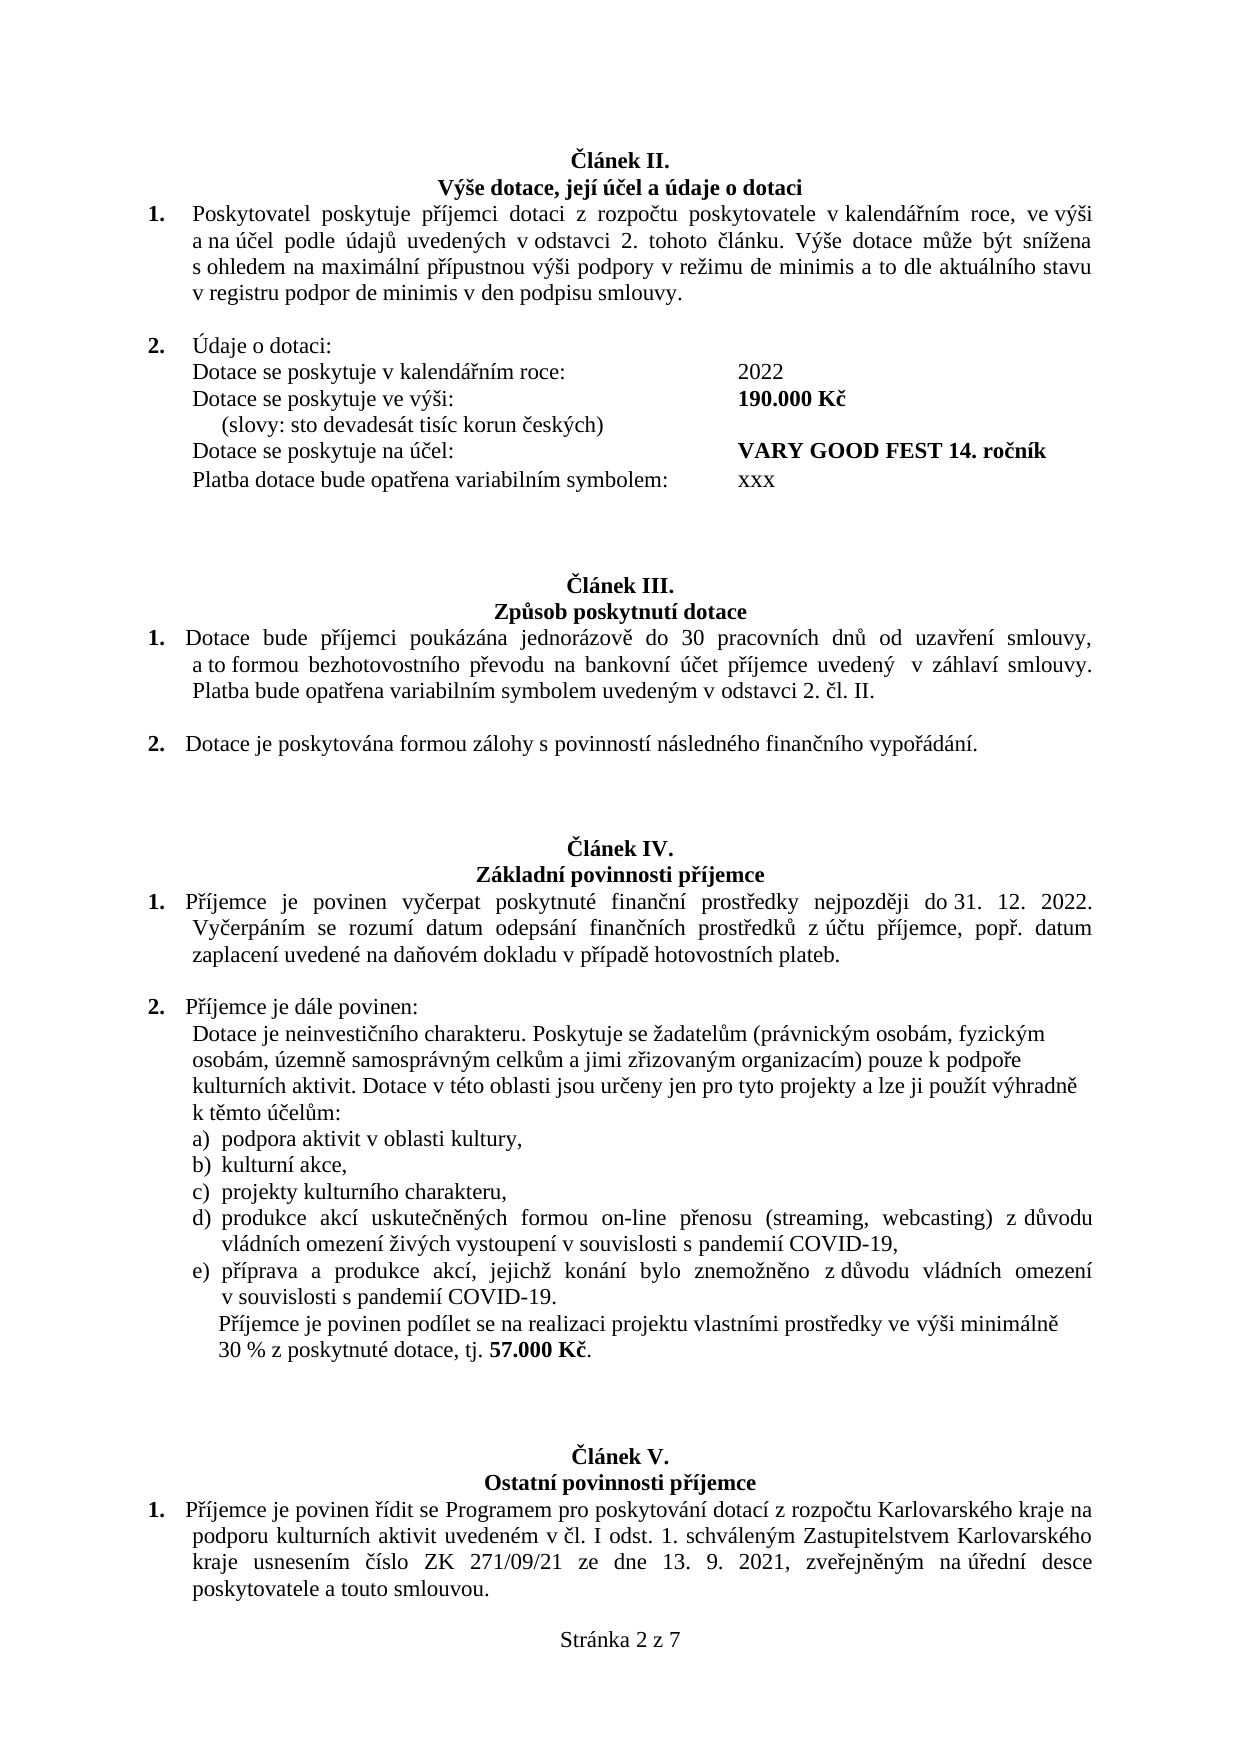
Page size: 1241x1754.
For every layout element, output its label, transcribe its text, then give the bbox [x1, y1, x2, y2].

text Článek III. [148, 572, 1093, 598]
text Ostatní povinnosti příjemce [148, 1469, 1093, 1496]
text Základní povinnosti příjemce [148, 862, 1093, 888]
text Příjemce je povinen podílet se na realizaci projektu vlastními prostředky ve výši minimálně 30 % z poskytnuté dotace, tj. 57.000 Kč. [207, 1309, 1093, 1362]
list Dotace bude příjemci poukázána jednorázově do 30 pracovních dnů od uzavření smlouvy, a to formou bezhotovostního převodu na bankovní účet příjemce uvedený v záhlaví smlouvy. Platba bude opatřena variabilním symbolem uvedeným v odstavci 2. čl. II. [148, 624, 1093, 703]
list produkce akcí uskutečněných formou on-line přenosu (streaming, webcasting) z důvodu vládních omezení živých vystoupení v souvislosti s pandemií COVID-19, [192, 1204, 1093, 1257]
list Poskytovatel poskytuje příjemci dotaci z rozpočtu poskytovatele v kalendářním roce, ve výši a na účel podle údajů uvedených v odstavci 2. tohoto článku. Výše dotace může být snížena s ohledem na maximální přípustnou výši podpory v režimu de minimis a to dle aktuálního stavu v registru podpor de minimis v den podpisu smlouvy. [148, 200, 1093, 306]
text Článek IV. [148, 835, 1093, 862]
text Způsob poskytnutí dotace [148, 598, 1093, 624]
text Výše dotace, její účel a údaje o dotaci [148, 174, 1093, 200]
list Dotace je poskytována formou zálohy s povinností následného finančního vypořádání. [148, 730, 1093, 756]
text Dotace se poskytuje v kalendářním roce: 2022 [192, 358, 1093, 385]
list Údaje o dotaci: [148, 332, 1093, 358]
text Článek II. [148, 148, 1093, 174]
text (slovy: sto devadesát tisíc korun českých) [192, 411, 1093, 437]
text Článek V. [148, 1443, 1093, 1469]
list příprava a produkce akcí, jejichž konání bylo znemožněno z důvodu vládních omezení v souvislosti s pandemií COVID-19. [192, 1257, 1093, 1309]
text Dotace se poskytuje na účel: VARY GOOD FEST 14. ročník [192, 437, 1093, 464]
list podpora aktivit v oblasti kultury, [192, 1125, 1093, 1151]
text Dotace se poskytuje ve výši: 190.000 Kč [192, 385, 1093, 411]
list Příjemce je povinen vyčerpat poskytnuté finanční prostředky nejpozději do 31. 12. 2022. Vyčerpáním se rozumí datum odepsání finančních prostředků z účtu příjemce, popř. datum zaplacení uvedené na daňovém dokladu v případě hotovostních plateb. [148, 888, 1093, 967]
text Dotace je neinvestičního charakteru. Poskytuje se žadatelům (právnickým osobám, fyzickým osobám, územně samosprávným celkům a jimi zřizovaným organizacím) pouze k podpoře kulturních aktivit. Dotace v této oblasti jsou určeny jen pro tyto projekty a lze ji použít výhradně k těmto účelům: [192, 1020, 1093, 1125]
list kulturní akce, [192, 1151, 1093, 1178]
list Příjemce je povinen řídit se Programem pro poskytování dotací z rozpočtu Karlovarského kraje na podporu kulturních aktivit uvedeném v čl. I odst. 1. schváleným Zastupitelstvem Karlovarského kraje usnesením číslo ZK 271/09/21 ze dne 13. 9. 2021, zveřejněným na úřední desce poskytovatele a touto smlouvou. [148, 1496, 1093, 1601]
list Příjemce je dále povinen: [148, 993, 1093, 1020]
list projekty kulturního charakteru, [192, 1178, 1093, 1204]
text Platba dotace bude opatřena variabilním symbolem: xxx [192, 464, 1093, 493]
